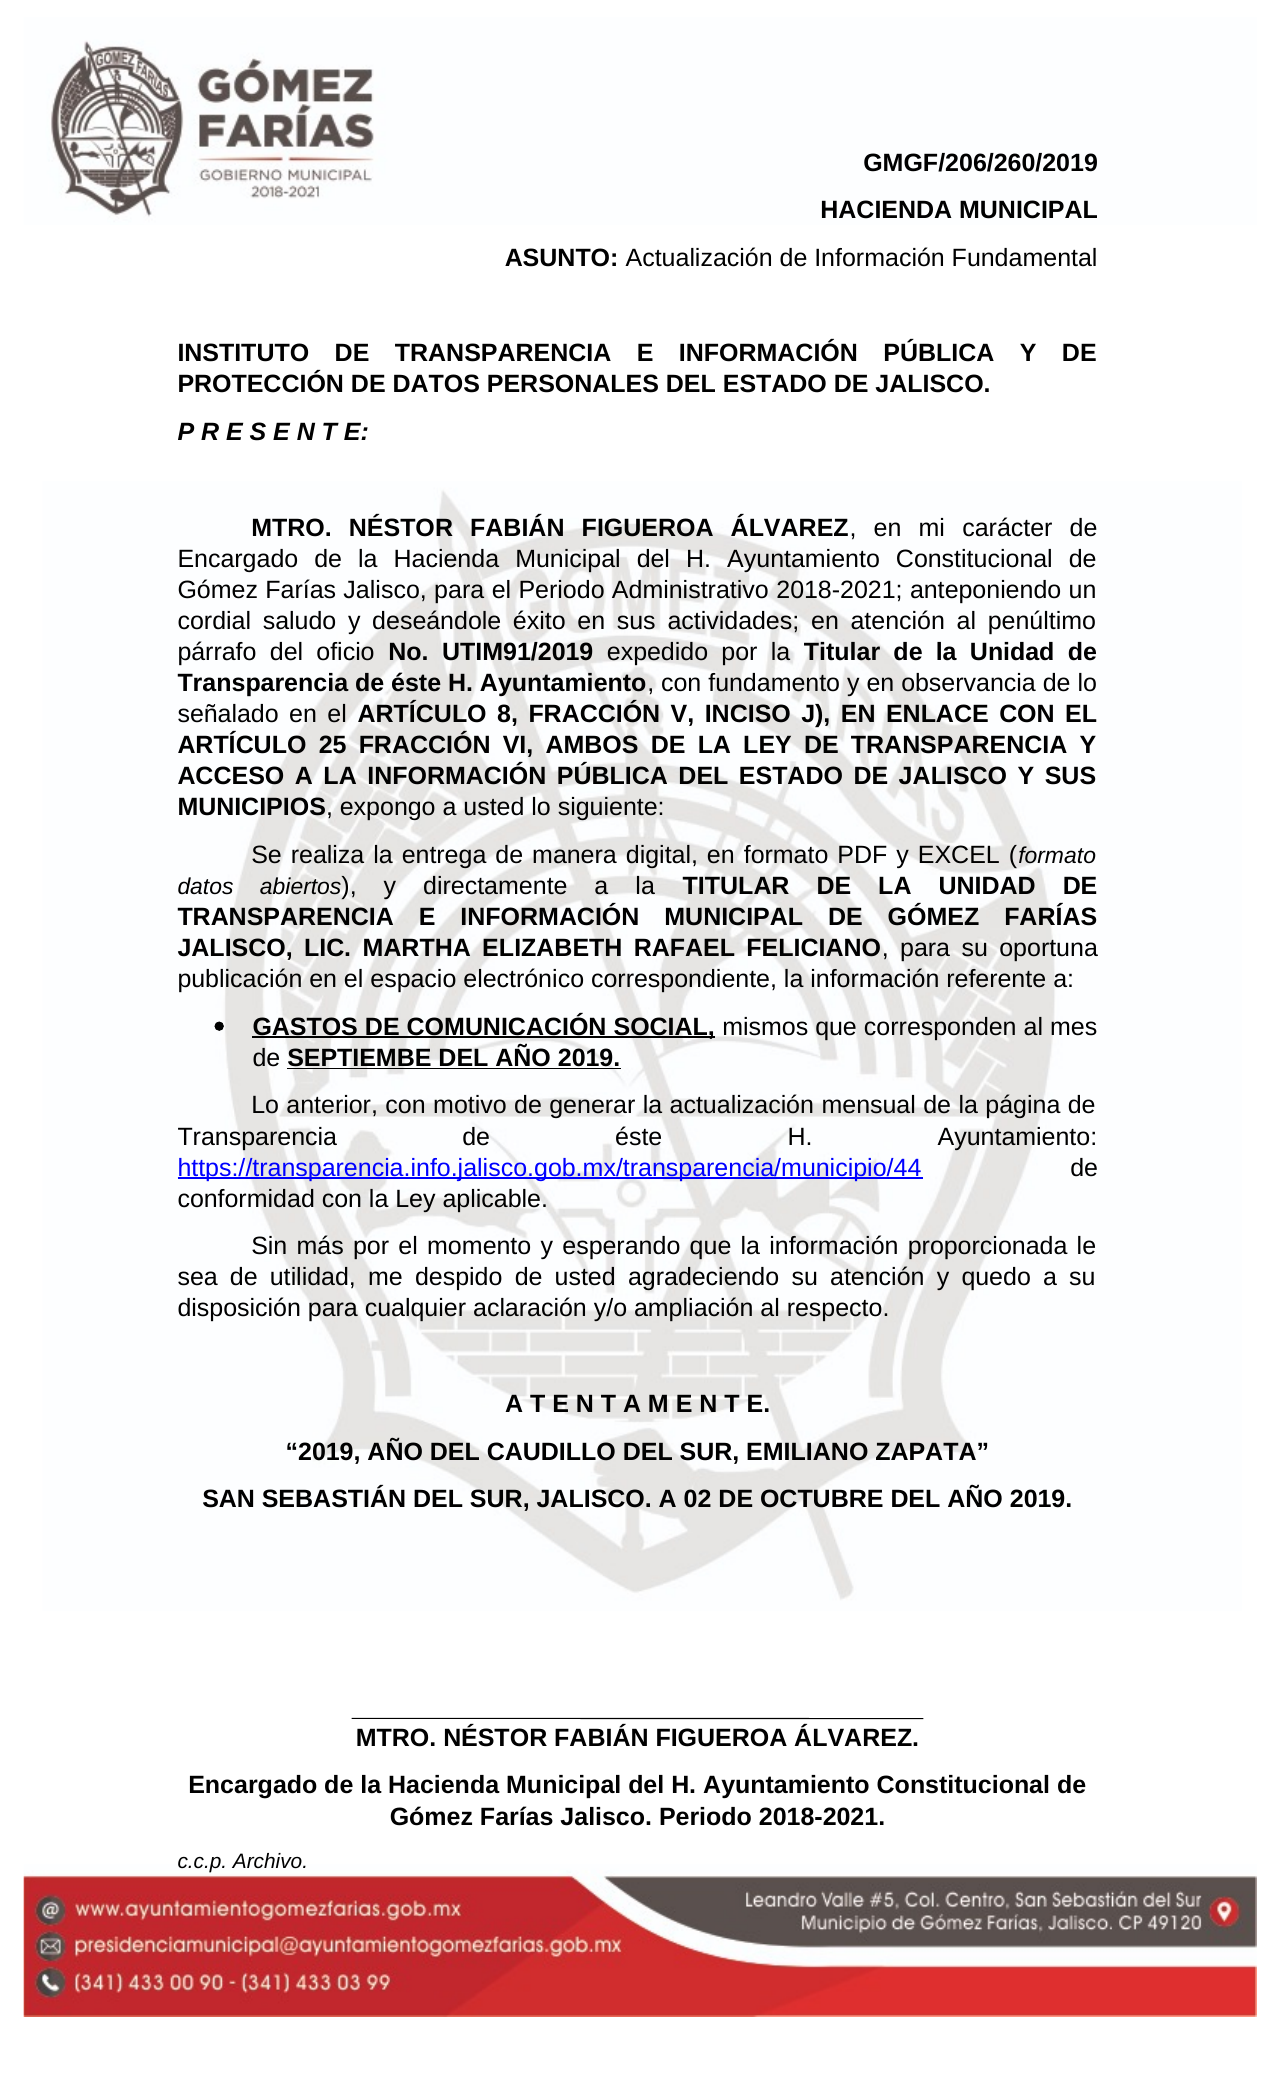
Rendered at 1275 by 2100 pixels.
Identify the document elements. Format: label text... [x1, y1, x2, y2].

text Encargado de la Hacienda Municipal del H. Ayuntamiento Constitucional de Gómez Farías Jalisco. Periodo 2018-2021. [177, 1770, 1098, 1830]
text Se realiza la entrega de manera digital, en formato PDF y EXCEL (formato datos abiertos), y directamente a la TITULAR DE LA UNIDAD DE TRANSPARENCIA E INFORMACIÓN MUNICIPAL DE GÓMEZ FARÍAS JALISCO, LIC. MARTHA ELIZABETH RAFAEL FELICIANO, para su oportuna publicación en el espacio electrónico correspondiente, la información referente a: [177, 840, 1098, 993]
text A T E N T A M E N T E. [177, 1389, 1098, 1417]
text Sin más por el momento y esperando que la información proporcionada le sea de utilidad, me despido de usted agradeciendo su atención y quedo a su disposición para cualquier aclaración y/o ampliación al respecto. [177, 1231, 1098, 1322]
text “2019, AÑO DEL CAUDILLO DEL SUR, EMILIANO ZAPATA” [177, 1436, 1098, 1465]
text P R E S E N T E: [177, 417, 1098, 446]
picture [42, 481, 1243, 1611]
text c.c.p. Archivo. [177, 1849, 1098, 1873]
text GMGF/206/260/2019 [177, 148, 1098, 176]
text MTRO. NÉSTOR FABIÁN FIGUEROA ÁLVAREZ. [177, 1723, 1098, 1751]
text INSTITUTO DE TRANSPARENCIA E INFORMACIÓN PÚBLICA Y DE PROTECCIÓN DE DATOS PERSONALES DEL ESTADO DE JALISCO. [177, 367, 1098, 398]
text SAN SEBASTIÁN DEL SUR, JALISCO. A 02 DE OCTUBRE DEL AÑO 2019. [177, 1484, 1098, 1513]
picture [23, 1864, 1257, 2017]
text Lo anterior, con motivo de generar la actualización mensual de la página de Transparencia de éste H. Ayuntamiento: https://transparencia.info.jalisco.gob.mx/transparencia/municipio/44 de conformidad con la Ley aplicable. [177, 1090, 1098, 1212]
text MTRO. NÉSTOR FABIÁN FIGUEROA ÁLVAREZ, en mi carácter de Encargado de la Hacienda Municipal del H. Ayuntamiento Constitucional de Gómez Farías Jalisco, para el Periodo Administrativo 2018-2021; anteponiendo un cordial saludo y deseándole éxito en sus actividades; en atención al penúltimo párrafo del oficio No. UTIM91/2019 expedido por la Titular de la Unidad de Transparencia de éste H. Ayuntamiento, con fundamento y en observancia de lo señalado en el ARTÍCULO 8, FRACCIÓN V, INCISO J), EN ENLACE CON EL ARTÍCULO 25 FRACCIÓN VI, AMBOS DE LA LEY DE TRANSPARENCIA Y ACCESO A LA INFORMACIÓN PÚBLICA DEL ESTADO DE JALISCO Y SUS MUNICIPIOS, expongo a usted lo siguiente: [177, 513, 1098, 821]
picture [23, 17, 1257, 225]
text HACIENDA MUNICIPAL [177, 195, 1098, 224]
text ASUNTO: Actualización de Información Fundamental [177, 243, 1098, 272]
list GASTOS DE COMUNICACIÓN SOCIAL, mismos que corresponden al mes de SEPTIEMBE DEL AÑO 2019. [215, 1012, 1098, 1071]
